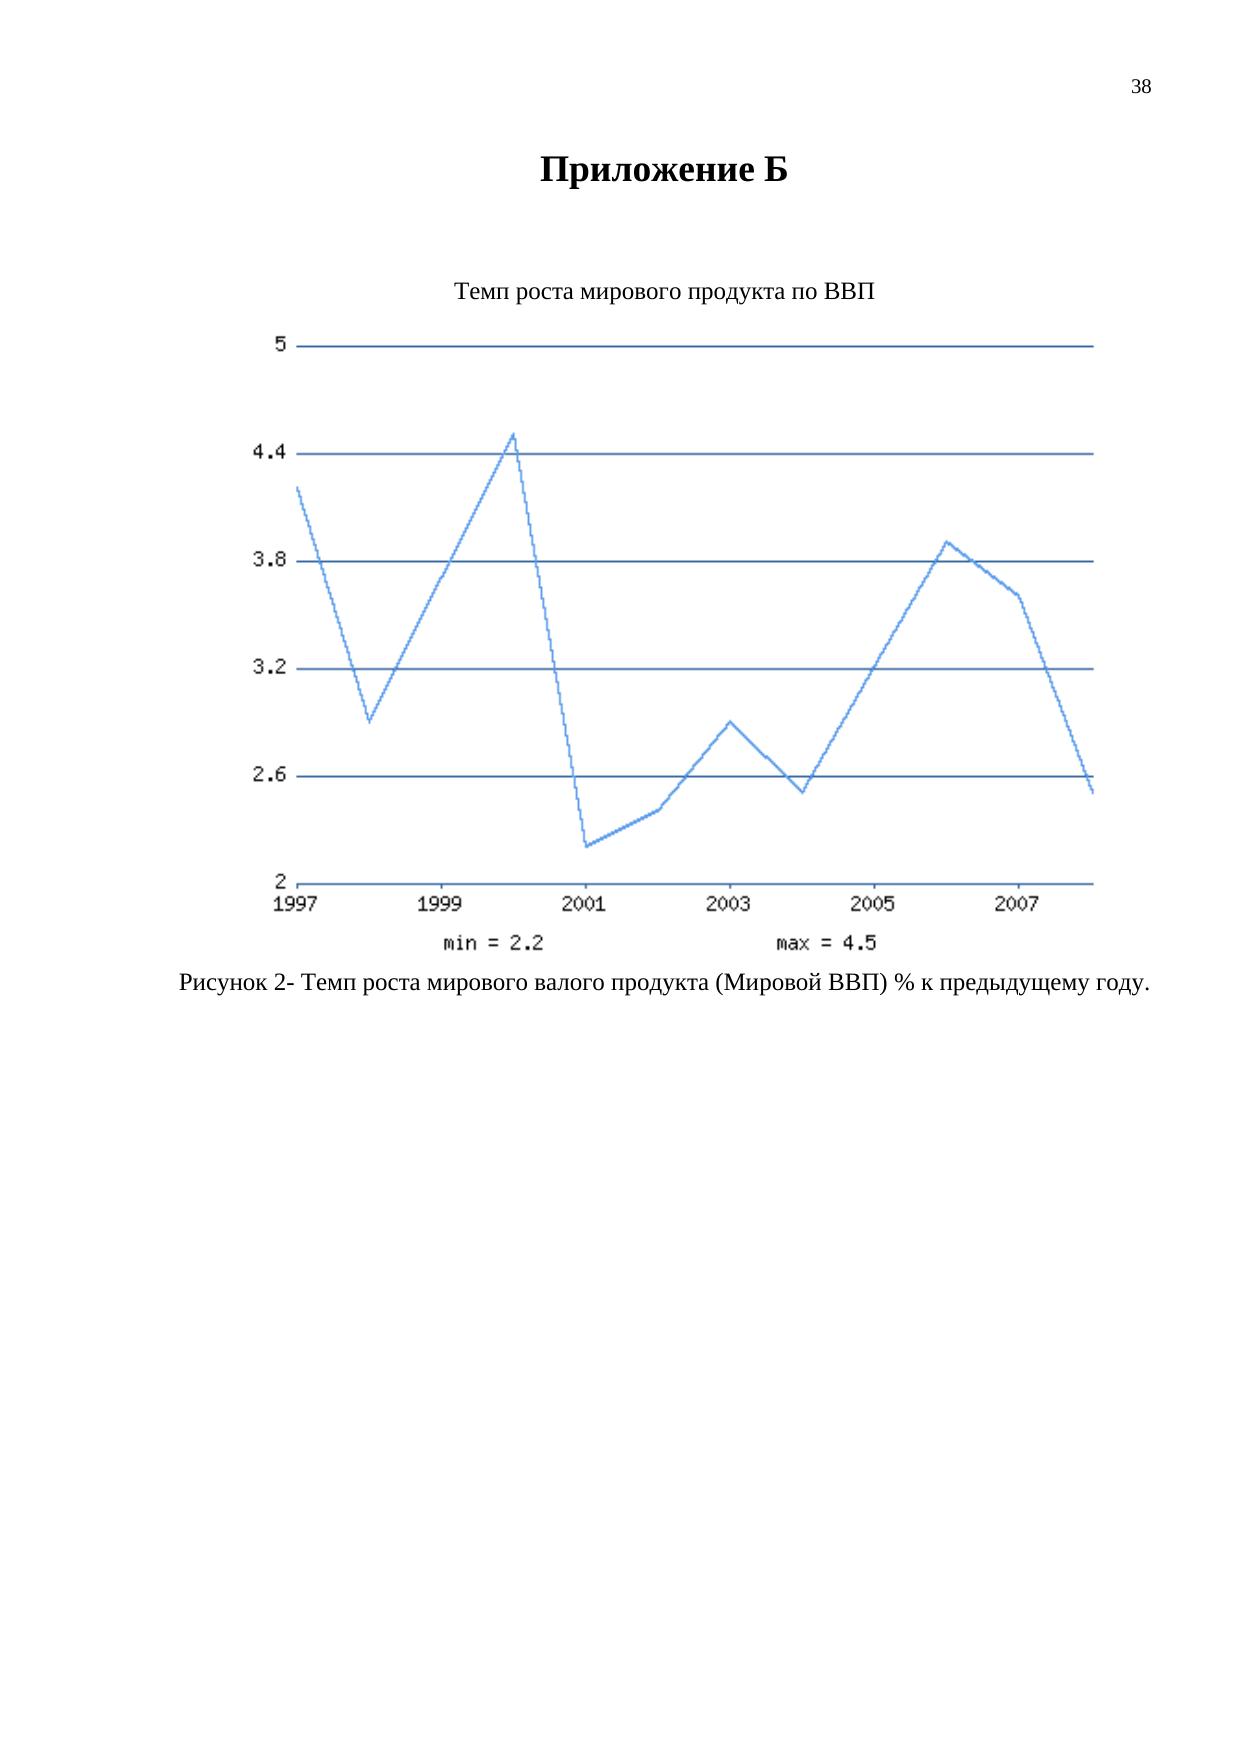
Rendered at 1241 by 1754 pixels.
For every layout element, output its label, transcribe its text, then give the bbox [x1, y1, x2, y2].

text Рисунок 2- Темп роста мирового валого продукта (Мировой ВВП) % к предыдущему году. [177, 967, 1152, 995]
text Темп роста мирового продукта по ВВП [177, 276, 1152, 305]
text Приложение Б [177, 147, 1152, 190]
picture [208, 333, 1120, 967]
